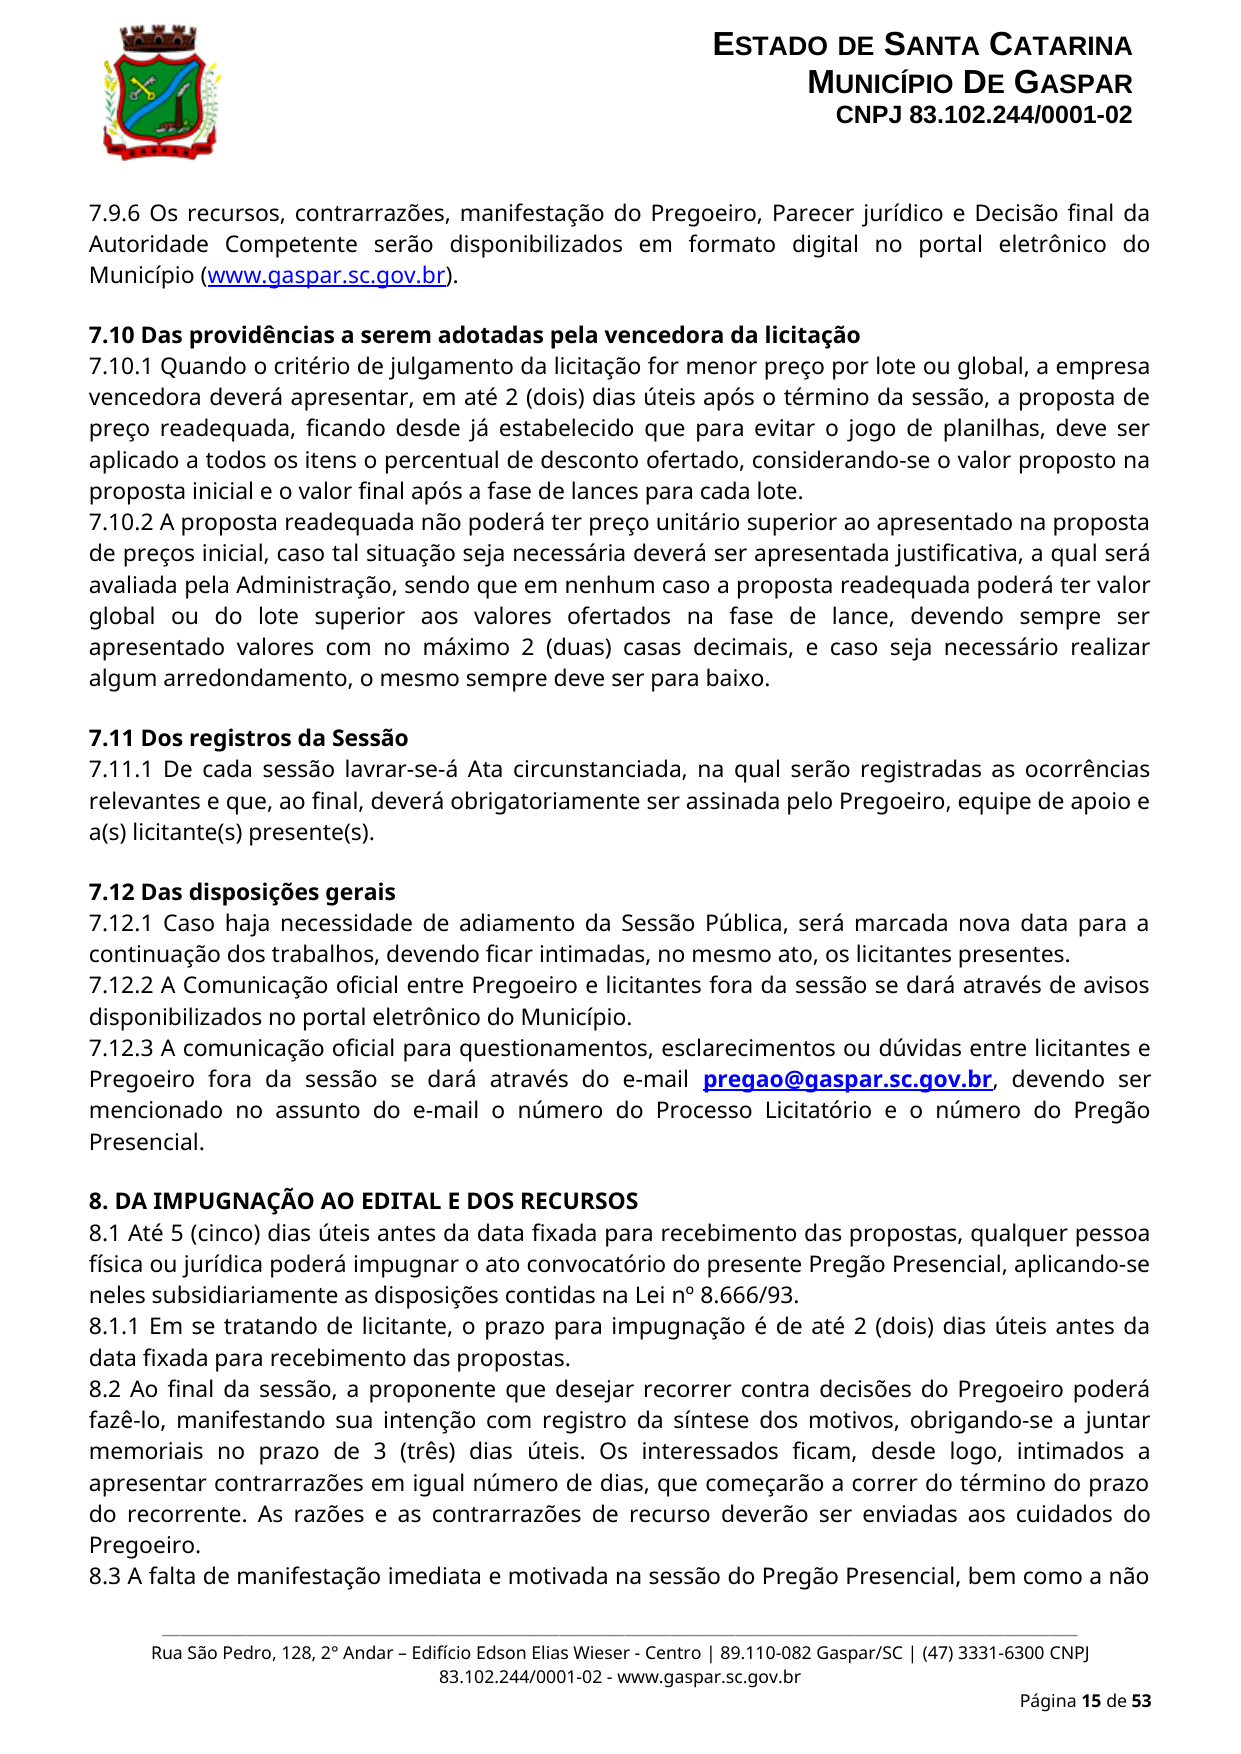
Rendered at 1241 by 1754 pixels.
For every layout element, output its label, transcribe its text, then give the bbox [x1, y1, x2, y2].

picture [100, 23, 226, 163]
text 7.10 Das providências a serem adotadas pela vencedora da licitação [89, 319, 1152, 350]
text 7.12.3 A comunicação oficial para questionamentos, esclarecimentos ou dúvidas entre licitantes e Pregoeiro fora da sessão se dará através do e-mail pregao@gaspar.sc.gov.br, devendo ser mencionado no assunto do e-mail o número do Processo Licitatório e o número do Pregão Presencial. [89, 1032, 1152, 1157]
text 8.1.1 Em se tratando de licitante, o prazo para impugnação é de até 2 (dois) dias úteis antes da data fixada para recebimento das propostas. [89, 1310, 1152, 1373]
text 7.10.1 Quando o critério de julgamento da licitação for menor preço por lote ou global, a empresa vencedora deverá apresentar, em até 2 (dois) dias úteis após o término da sessão, a proposta de preço readequada, ficando desde já estabelecido que para evitar o jogo de planilhas, deve ser aplicado a todos os itens o percentual de desconto ofertado, considerando-se o valor proposto na proposta inicial e o valor final após a fase de lances para cada lote. [89, 350, 1152, 506]
text 7.11 Dos registros da Sessão [89, 722, 1152, 753]
text 7.12.1 Caso haja necessidade de adiamento da Sessão Pública, será marcada nova data para a continuação dos trabalhos, devendo ficar intimadas, no mesmo ato, os licitantes presentes. [89, 907, 1152, 969]
text 7.12.2 A Comunicação oficial entre Pregoeiro e licitantes fora da sessão se dará através de avisos disponibilizados no portal eletrônico do Município. [89, 969, 1152, 1032]
text 8.2 Ao final da sessão, a proponente que desejar recorrer contra decisões do Pregoeiro poderá fazê-lo, manifestando sua intenção com registro da síntese dos motivos, obrigando-se a juntar memoriais no prazo de 3 (três) dias úteis. Os interessados ficam, desde logo, intimados a apresentar contrarrazões em igual número de dias, que começarão a correr do término do prazo do recorrente. As razões e as contrarrazões de recurso deverão ser enviadas aos cuidados do Pregoeiro. [89, 1373, 1152, 1560]
text 8.1 Até 5 (cinco) dias úteis antes da data fixada para recebimento das propostas, qualquer pessoa física ou jurídica poderá impugnar o ato convocatório do presente Pregão Presencial, aplicando-se neles subsidiariamente as disposições contidas na Lei nº 8.666/93. [89, 1216, 1152, 1310]
text 8. DA IMPUGNAÇÃO AO EDITAL E DOS RECURSOS [89, 1185, 1152, 1216]
text 7.10.2 A proposta readequada não poderá ter preço unitário superior ao apresentado na proposta de preços inicial, caso tal situação seja necessária deverá ser apresentada justificativa, a qual será avaliada pela Administração, sendo que em nenhum caso a proposta readequada poderá ter valor global ou do lote superior aos valores ofertados na fase de lance, devendo sempre ser apresentado valores com no máximo 2 (duas) casas decimais, e caso seja necessário realizar algum arredondamento, o mesmo sempre deve ser para baixo. [89, 506, 1152, 694]
text 7.9.6 Os recursos, contrarrazões, manifestação do Pregoeiro, Parecer jurídico e Decisão final da Autoridade Competente serão disponibilizados em formato digital no portal eletrônico do Município (www.gaspar.sc.gov.br). [89, 196, 1152, 290]
text 7.12 Das disposições gerais [89, 876, 1152, 907]
text 7.11.1 De cada sessão lavrar-se-á Ata circunstanciada, na qual serão registradas as ocorrências relevantes e que, ao final, deverá obrigatoriamente ser assinada pelo Pregoeiro, equipe de apoio e a(s) licitante(s) presente(s). [89, 753, 1152, 847]
